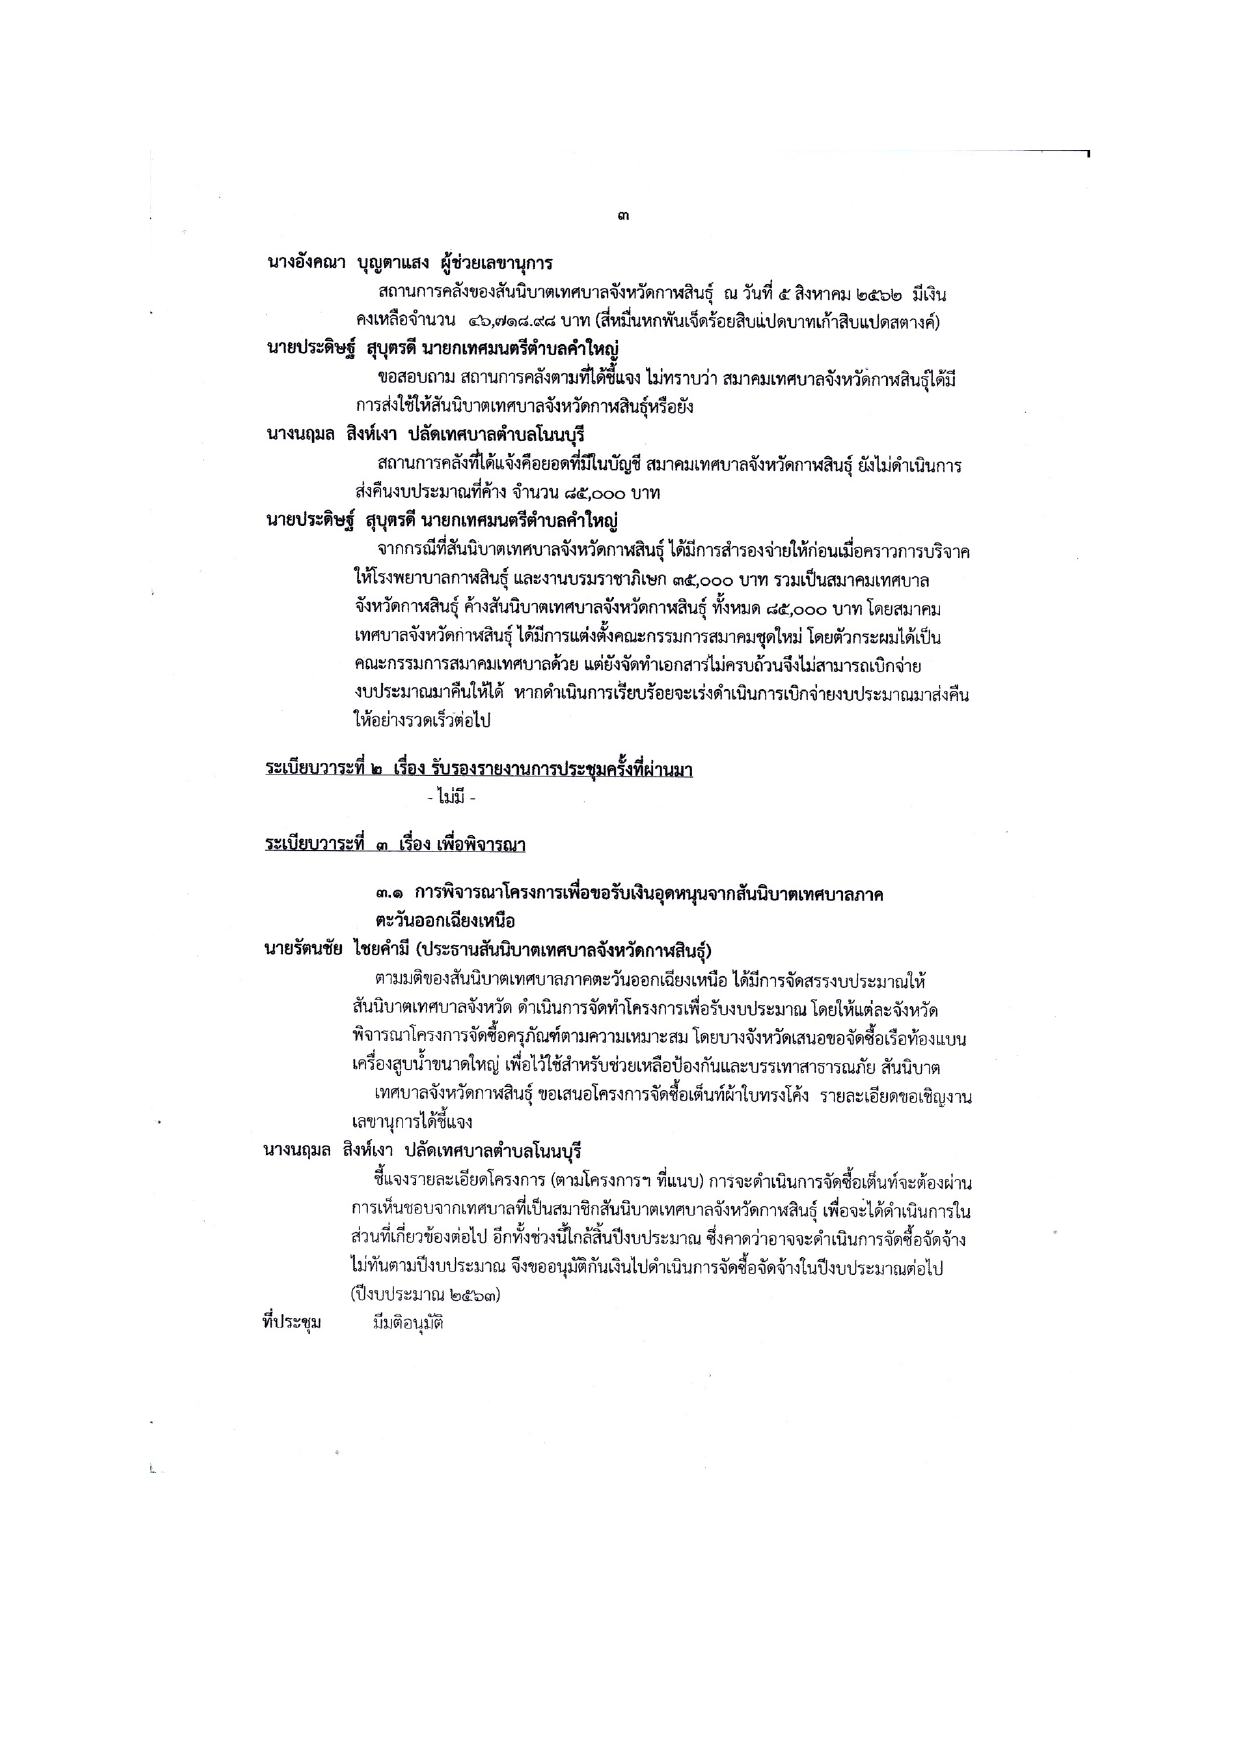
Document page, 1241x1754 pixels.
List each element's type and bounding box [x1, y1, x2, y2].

picture [150, 150, 1091, 1473]
